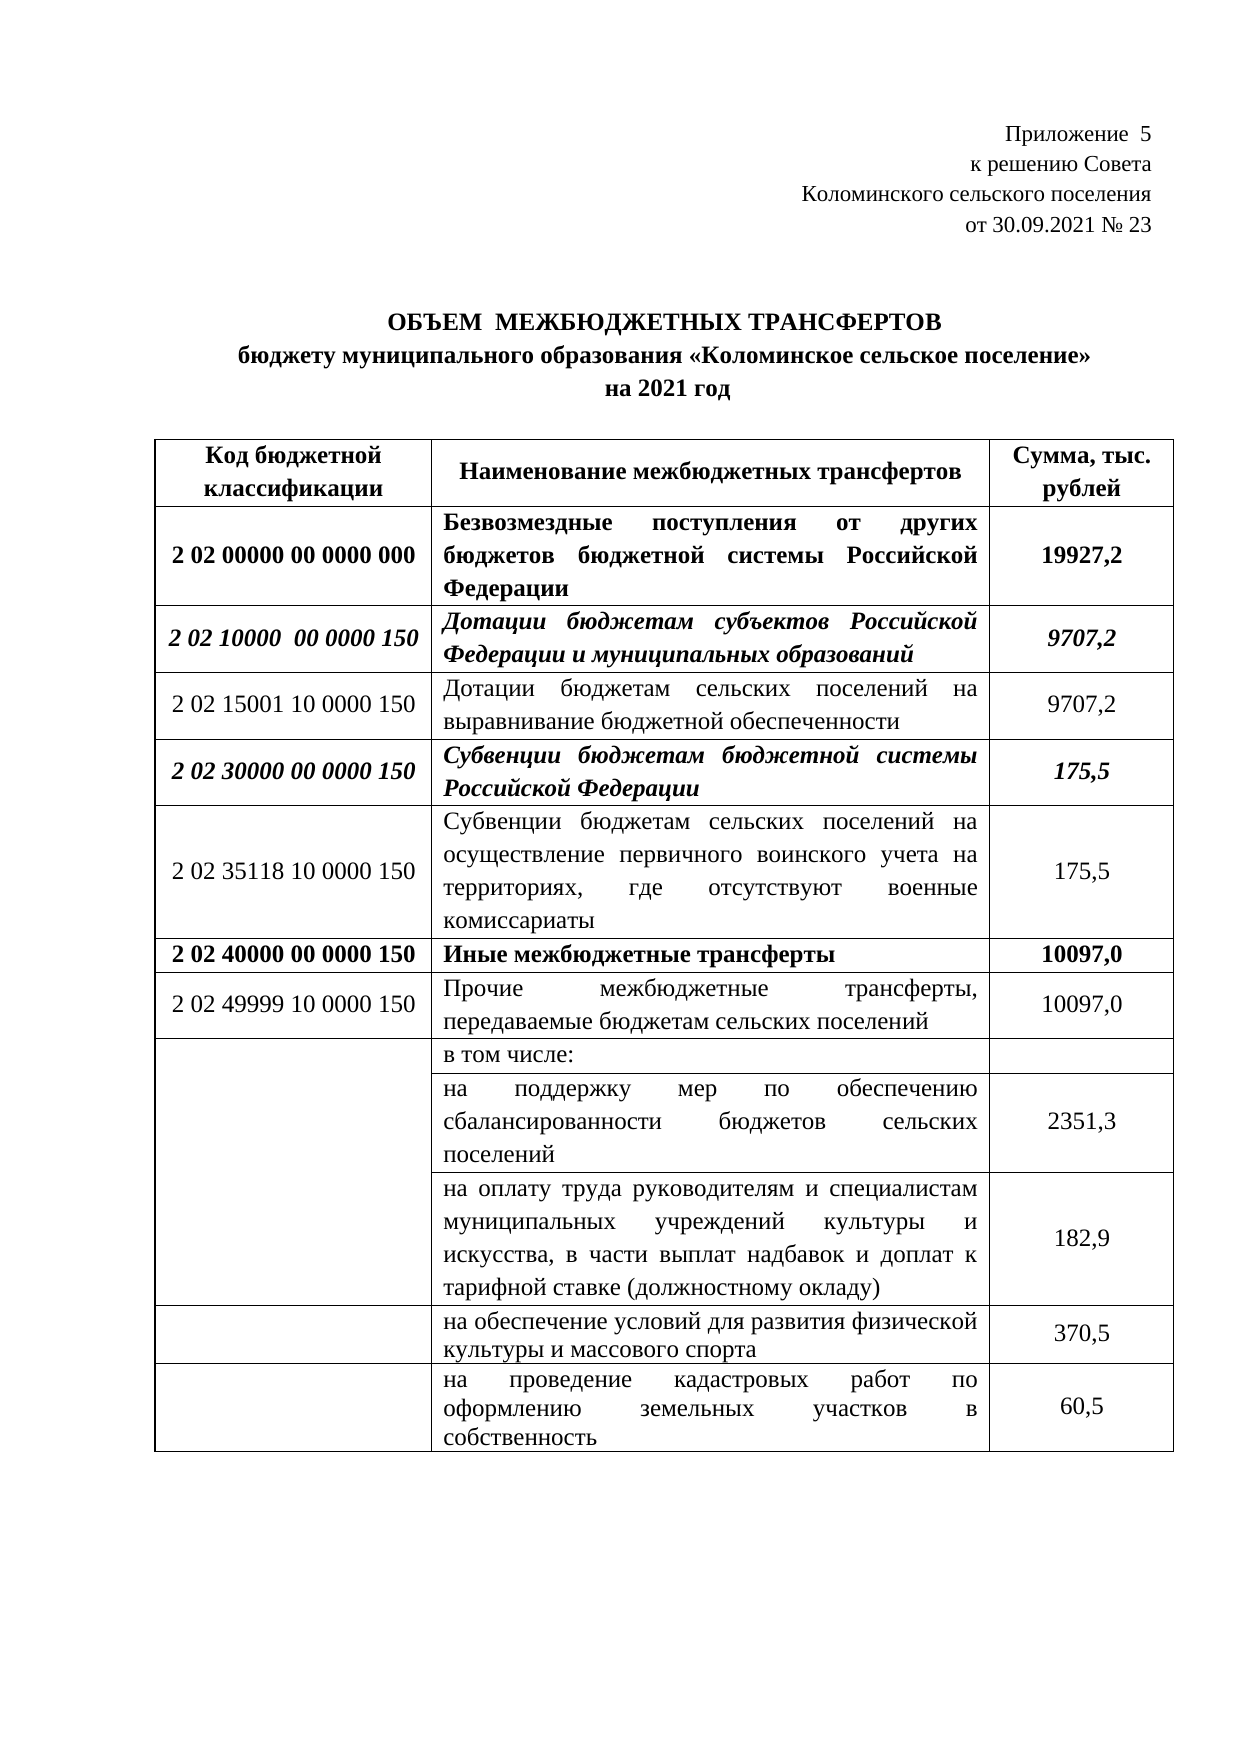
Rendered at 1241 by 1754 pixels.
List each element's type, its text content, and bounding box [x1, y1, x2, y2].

table_cell на поддержку мер по обеспечению сбалансированности бюджетов сельских поселений [432, 1074, 989, 1172]
table_cell 2 02 40000 00 0000 150 [156, 939, 431, 972]
table_cell 2 02 30000 00 0000 150 [156, 740, 431, 805]
table_cell Субвенции бюджетам сельских поселений на осуществление первичного воинского учета на территориях, где отсутствуют военные комиссариаты [432, 806, 989, 938]
table_cell 2 02 15001 10 0000 150 [156, 673, 431, 739]
table_cell 2 02 49999 10 0000 150 [156, 973, 431, 1038]
table_cell [990, 1039, 1173, 1072]
table_cell 10097,0 [990, 973, 1173, 1038]
table_cell 175,5 [990, 806, 1173, 938]
table_cell 175,5 [990, 740, 1173, 805]
table_cell в том числе: [432, 1039, 989, 1072]
table_cell [156, 1306, 431, 1363]
table_cell 10097,0 [990, 939, 1173, 972]
table_cell Прочие межбюджетные трансферты, передаваемые бюджетам сельских поселений [432, 973, 989, 1038]
text бюджету муниципального образования «Коломинское сельское поселение» [177, 340, 1152, 369]
table_cell 9707,2 [990, 673, 1173, 739]
table_cell 60,5 [990, 1364, 1173, 1451]
table_cell 19927,2 [990, 507, 1173, 605]
text Приложение 5 [796, 120, 1152, 146]
text на 2021 год [177, 373, 1152, 402]
table_cell [156, 1364, 431, 1451]
table_cell 2 02 35118 10 0000 150 [156, 806, 431, 938]
text ОБЪЕМ МЕЖБЮДЖЕТНЫХ ТРАНСФЕРТОВ [177, 307, 1152, 336]
table_cell 370,5 [990, 1306, 1173, 1363]
table_cell 9707,2 [990, 606, 1173, 672]
table_header Наименование межбюджетных трансфертов [432, 440, 989, 506]
table_cell Дотации бюджетам сельских поселений на выравнивание бюджетной обеспеченности [432, 673, 989, 739]
text к решению Совета [591, 150, 1152, 177]
table_cell 2 02 10000 00 0000 150 [156, 606, 431, 672]
table_cell Субвенции бюджетам бюджетной системы Российской Федерации [432, 740, 989, 805]
table_cell на проведение кадастровых работ по оформлению земельных участков в собственность [432, 1364, 989, 1451]
table_cell на обеспечение условий для развития физической культуры и массового спорта [432, 1306, 989, 1363]
table_header Код бюджетной классификации [156, 440, 431, 506]
text Коломинского сельского поселения [591, 180, 1152, 207]
table_cell 182,9 [990, 1173, 1173, 1305]
table_cell на оплату труда руководителям и специалистам муниципальных учреждений культуры и искусства, в части выплат надбавок и доплат к тарифной ставке (должностному окладу) [432, 1173, 989, 1305]
table_header Сумма, тыс. рублей [990, 440, 1173, 506]
table_cell 2 02 00000 00 0000 000 [156, 507, 431, 605]
table_cell Безвозмездные поступления от других бюджетов бюджетной системы Российской Федерации [432, 507, 989, 605]
table_cell Иные межбюджетные трансферты [432, 939, 989, 972]
table_cell [156, 1039, 431, 1305]
table_cell 2351,3 [990, 1074, 1173, 1172]
text от 30.09.2021 № 23 [796, 211, 1152, 237]
table_cell Дотации бюджетам субъектов Российской Федерации и муниципальных образований [432, 606, 989, 672]
